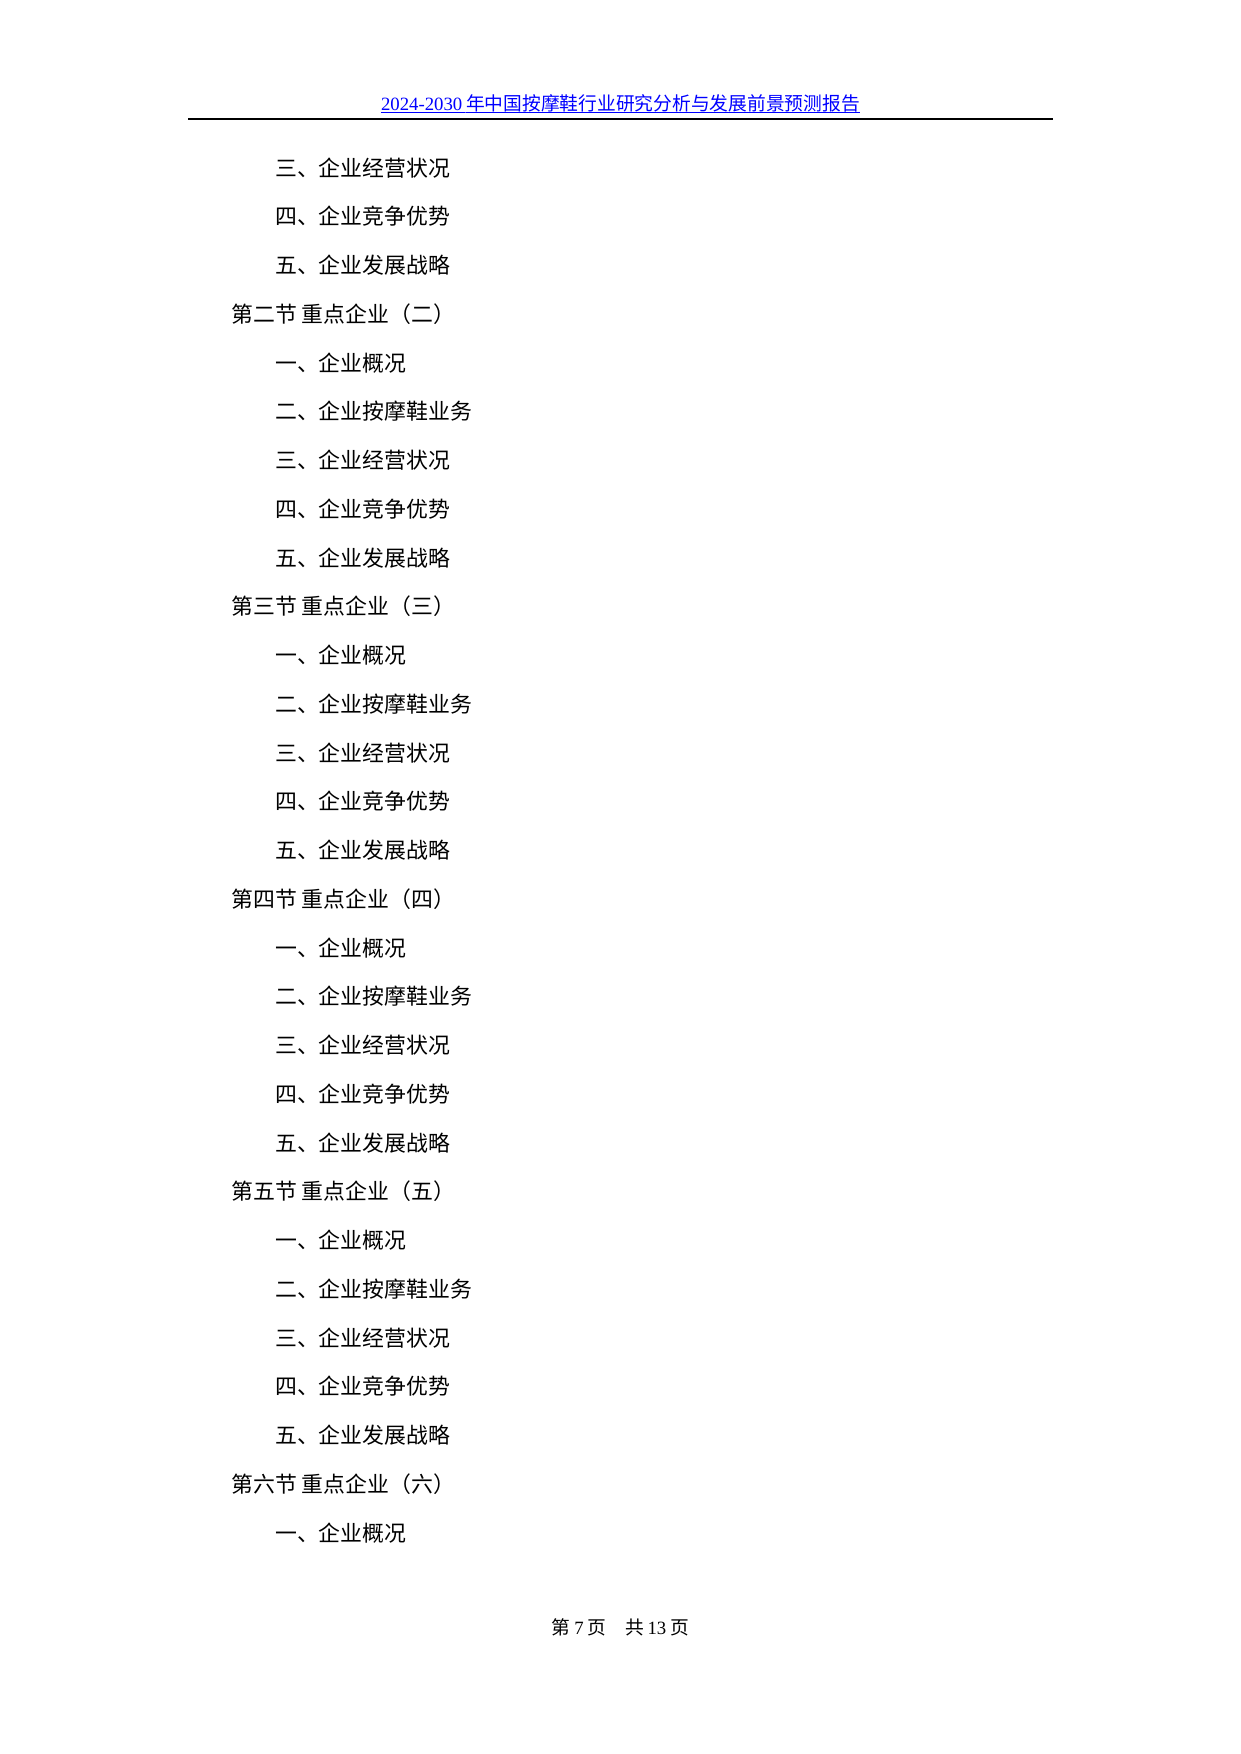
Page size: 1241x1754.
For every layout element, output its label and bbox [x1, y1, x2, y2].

text [187, 150, 1053, 1548]
